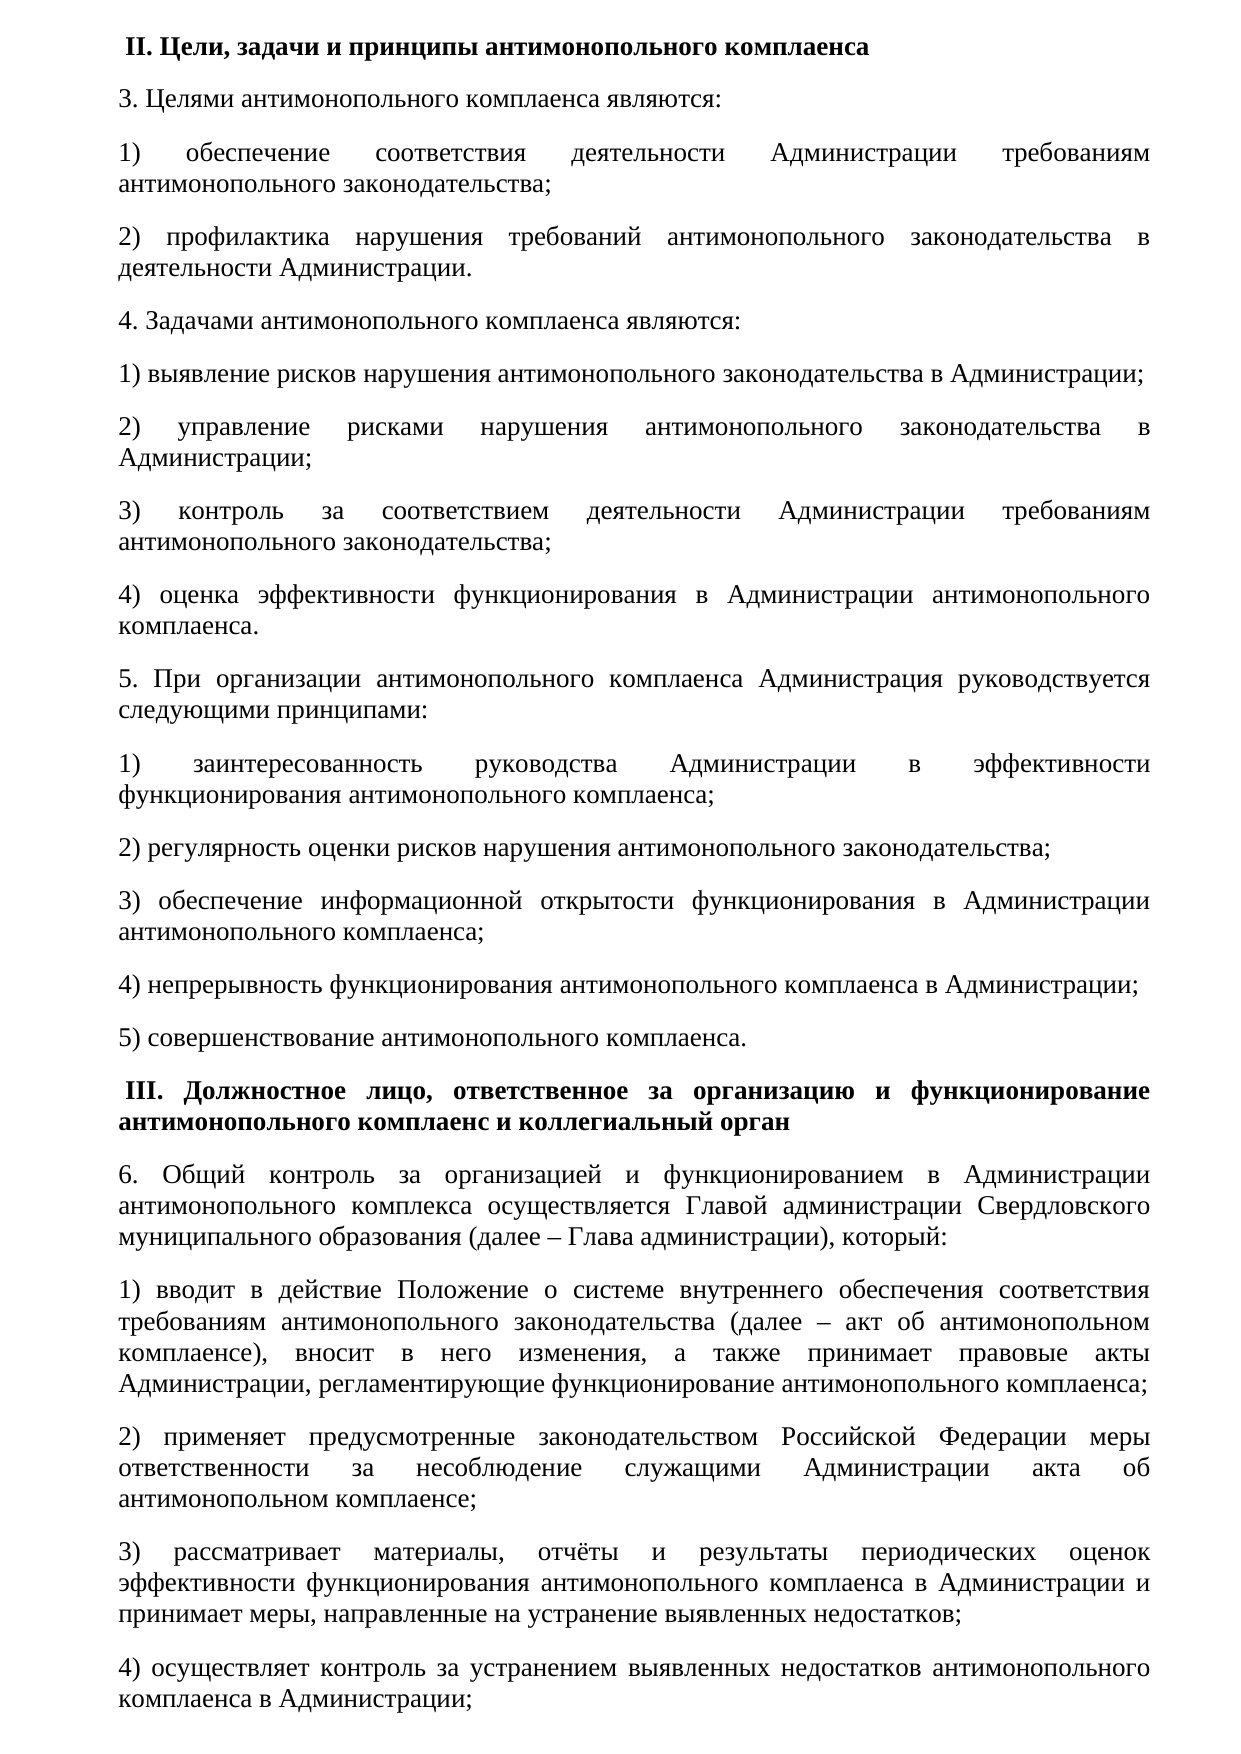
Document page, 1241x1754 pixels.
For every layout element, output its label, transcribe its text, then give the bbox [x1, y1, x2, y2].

text 5) совершенствование антимонопольного комплаенса. [118, 1021, 1152, 1052]
text 4) непрерывность функционирования антимонопольного комплаенса в Администрации; [118, 968, 1152, 999]
text 4) оценка эффективности функционирования в Администрации антимонопольного комплаенса. [118, 578, 1152, 641]
text 6. Общий контроль за организацией и функционированием в Администрации антимонопольного комплекса осуществляется Главой администрации Свердловского муниципального образования (далее – Глава администрации), который: [118, 1158, 1152, 1252]
text 2) регулярность оценки рисков нарушения антимонопольного законодательства; [118, 831, 1152, 862]
text 4. Задачами антимонопольного комплаенса являются: [118, 304, 1152, 335]
text 3) контроль за соответствием деятельности Администрации требованиям антимонопольного законодательства; [118, 494, 1152, 556]
text 1) обеспечение соответствия деятельности Администрации требованиям антимонопольного законодательства; [118, 136, 1152, 198]
text 1) вводит в действие Положение о системе внутреннего обеспечения соответствия требованиям антимонопольного законодательства (далее – акт об антимонопольном комплаенсе), вносит в него изменения, а также принимает правовые акты Администрации, регламентирующие функционирование антимонопольного комплаенса; [118, 1273, 1152, 1398]
text 3) рассматривает материалы, отчёты и результаты периодических оценок эффективности функционирования антимонопольного комплаенса в Администрации и принимает меры, направленные на устранение выявленных недостатков; [118, 1535, 1152, 1629]
text 3. Целями антимонопольного комплаенса являются: [118, 83, 1152, 114]
text 5. При организации антимонопольного комплаенса Администрация руководствуется следующими принципами: [118, 662, 1152, 725]
text 3) обеспечение информационной открытости функционирования в Администрации антимонопольного комплаенса; [118, 884, 1152, 946]
text 2) управление рисками нарушения антимонопольного законодательства в Администрации; [118, 410, 1152, 472]
text 1) заинтересованность руководства Администрации в эффективности функционирования антимонопольного комплаенса; [118, 747, 1152, 809]
text II. Цели, задачи и принципы антимонопольного комплаенса [118, 29, 1152, 61]
text 2) профилактика нарушения требований антимонопольного законодательства в деятельности Администрации. [118, 220, 1152, 282]
text III. Должностное лицо, ответственное за организацию и функционирование антимонопольного комплаенc и коллегиальный орган [118, 1074, 1152, 1136]
text 1) выявление рисков нарушения антимонопольного законодательства в Администрации; [118, 357, 1152, 388]
text 4) осуществляет контроль за устранением выявленных недостатков антимонопольного комплаенса в Администрации; [118, 1651, 1152, 1713]
text 2) применяет предусмотренные законодательством Российской Федерации меры ответственности за несоблюдение служащими Администрации акта об антимонопольном комплаенсе; [118, 1420, 1152, 1513]
